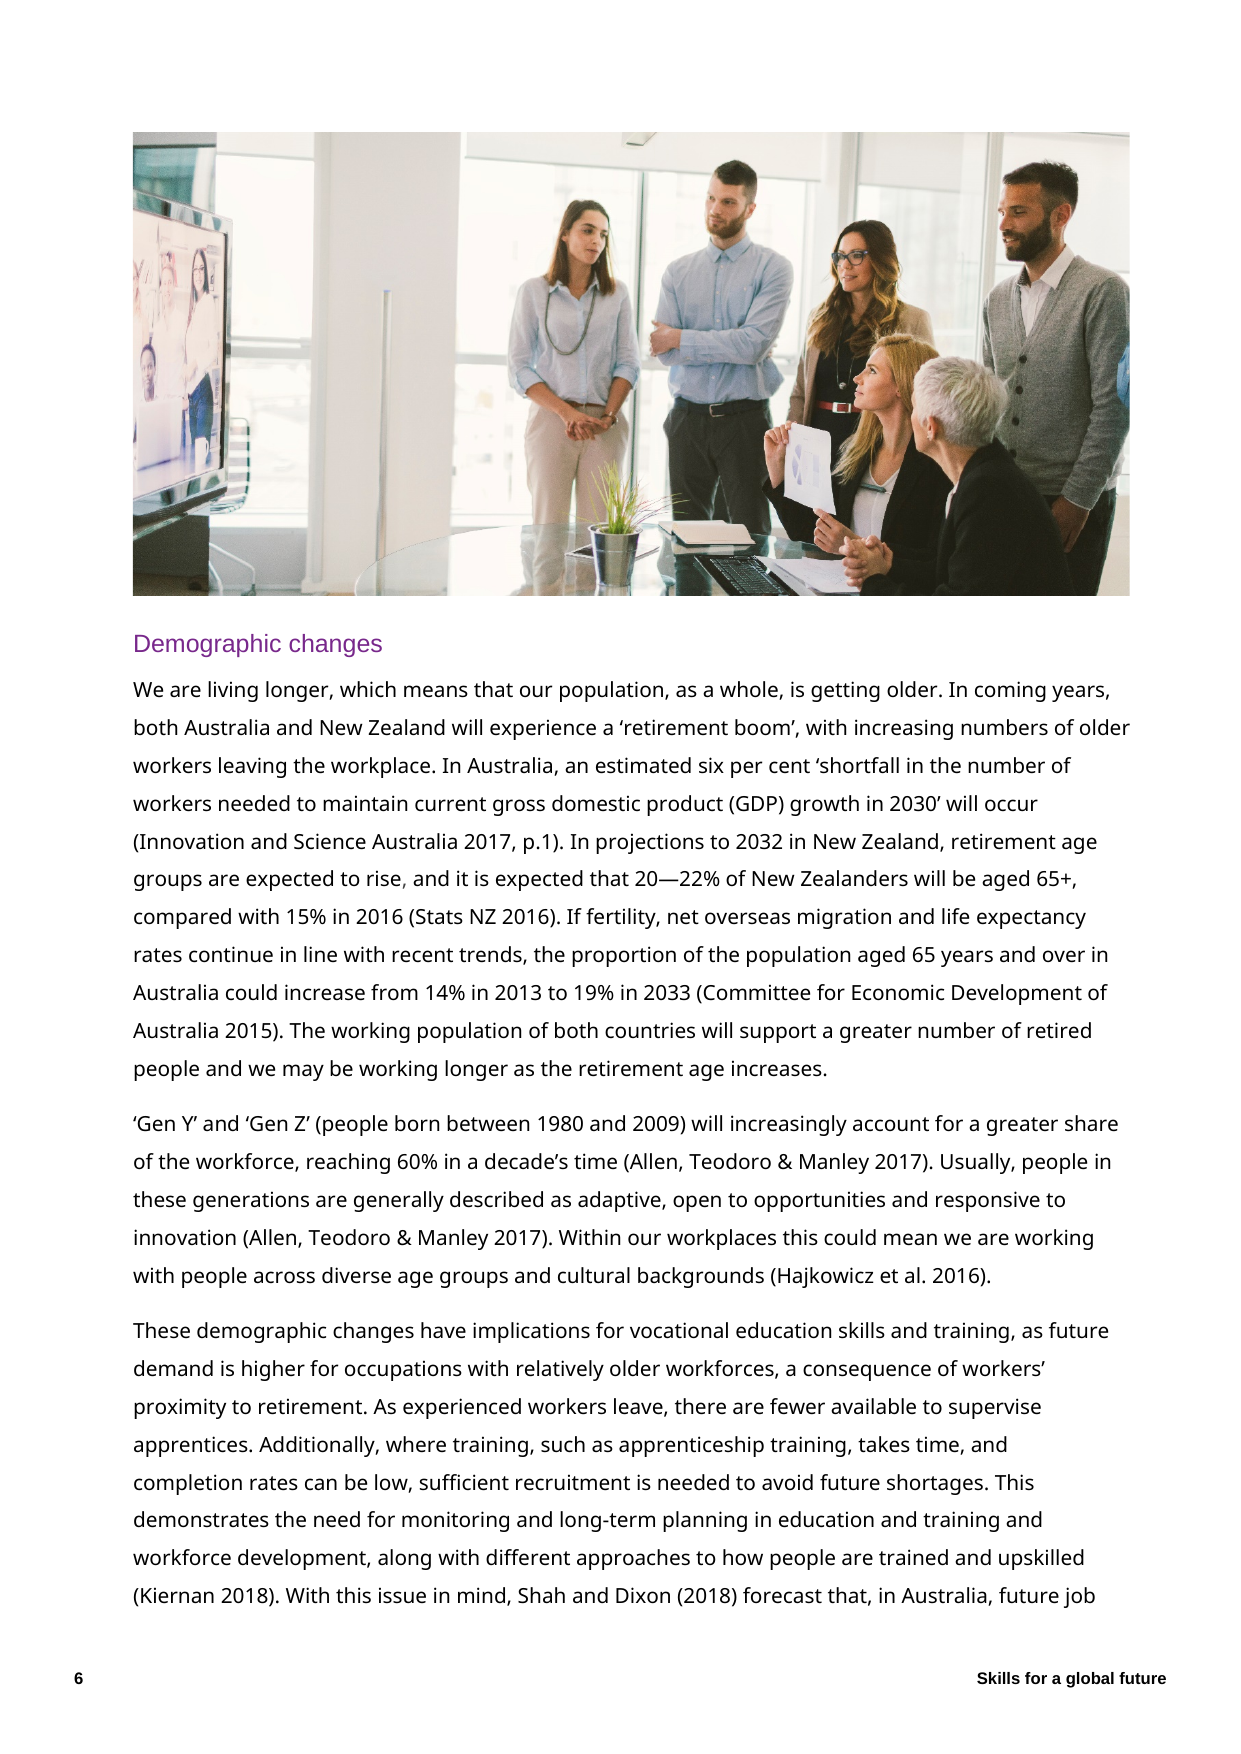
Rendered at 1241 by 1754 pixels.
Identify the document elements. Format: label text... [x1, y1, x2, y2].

picture [132, 132, 1130, 596]
subtitle Demographic changes [133, 629, 1122, 657]
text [133, 1317, 1122, 1610]
text ‘Gen Y’ and ‘Gen Z’ (people born between 1980 and 2009) will increasingly account for a greater share of the workforce, reaching 60% in a decade’s time (Allen, Teodoro & Manley 2017). Usually, people in these generations are generally described as adaptive, open to opportunities and responsive to innovation (Allen, Teodoro & Manley 2017). Within our workplaces this could mean we are working with people across diverse age groups and cultural backgrounds (Hajkowicz et al. 2016). [133, 1109, 1122, 1289]
text We are living longer, which means that our population, as a whole, is getting older. In coming years, both Australia and New Zealand will experience a ‘retirement boom’, with increasing numbers of older workers leaving the workplace. In Australia, an estimated six per cent ‘shortfall in the number of workers needed to maintain current gross domestic product (GDP) growth in 2030’ will occur (Innovation and Science Australia 2017, p.1). In projections to 2032 in New Zealand, retirement age groups are expected to rise, and it is expected that 20—22% of New Zealanders will be aged 65+, compared with 15% in 2016 (Stats NZ 2016). If fertility, net overseas migration and life expectancy rates continue in line with recent trends, the proportion of the population aged 65 years and over in Australia could increase from 14% in 2013 to 19% in 2033 (Committee for Economic Development of Australia 2015). The working population of both countries will support a greater number of retired people and we may be working longer as the retirement age increases. [133, 676, 1137, 1082]
